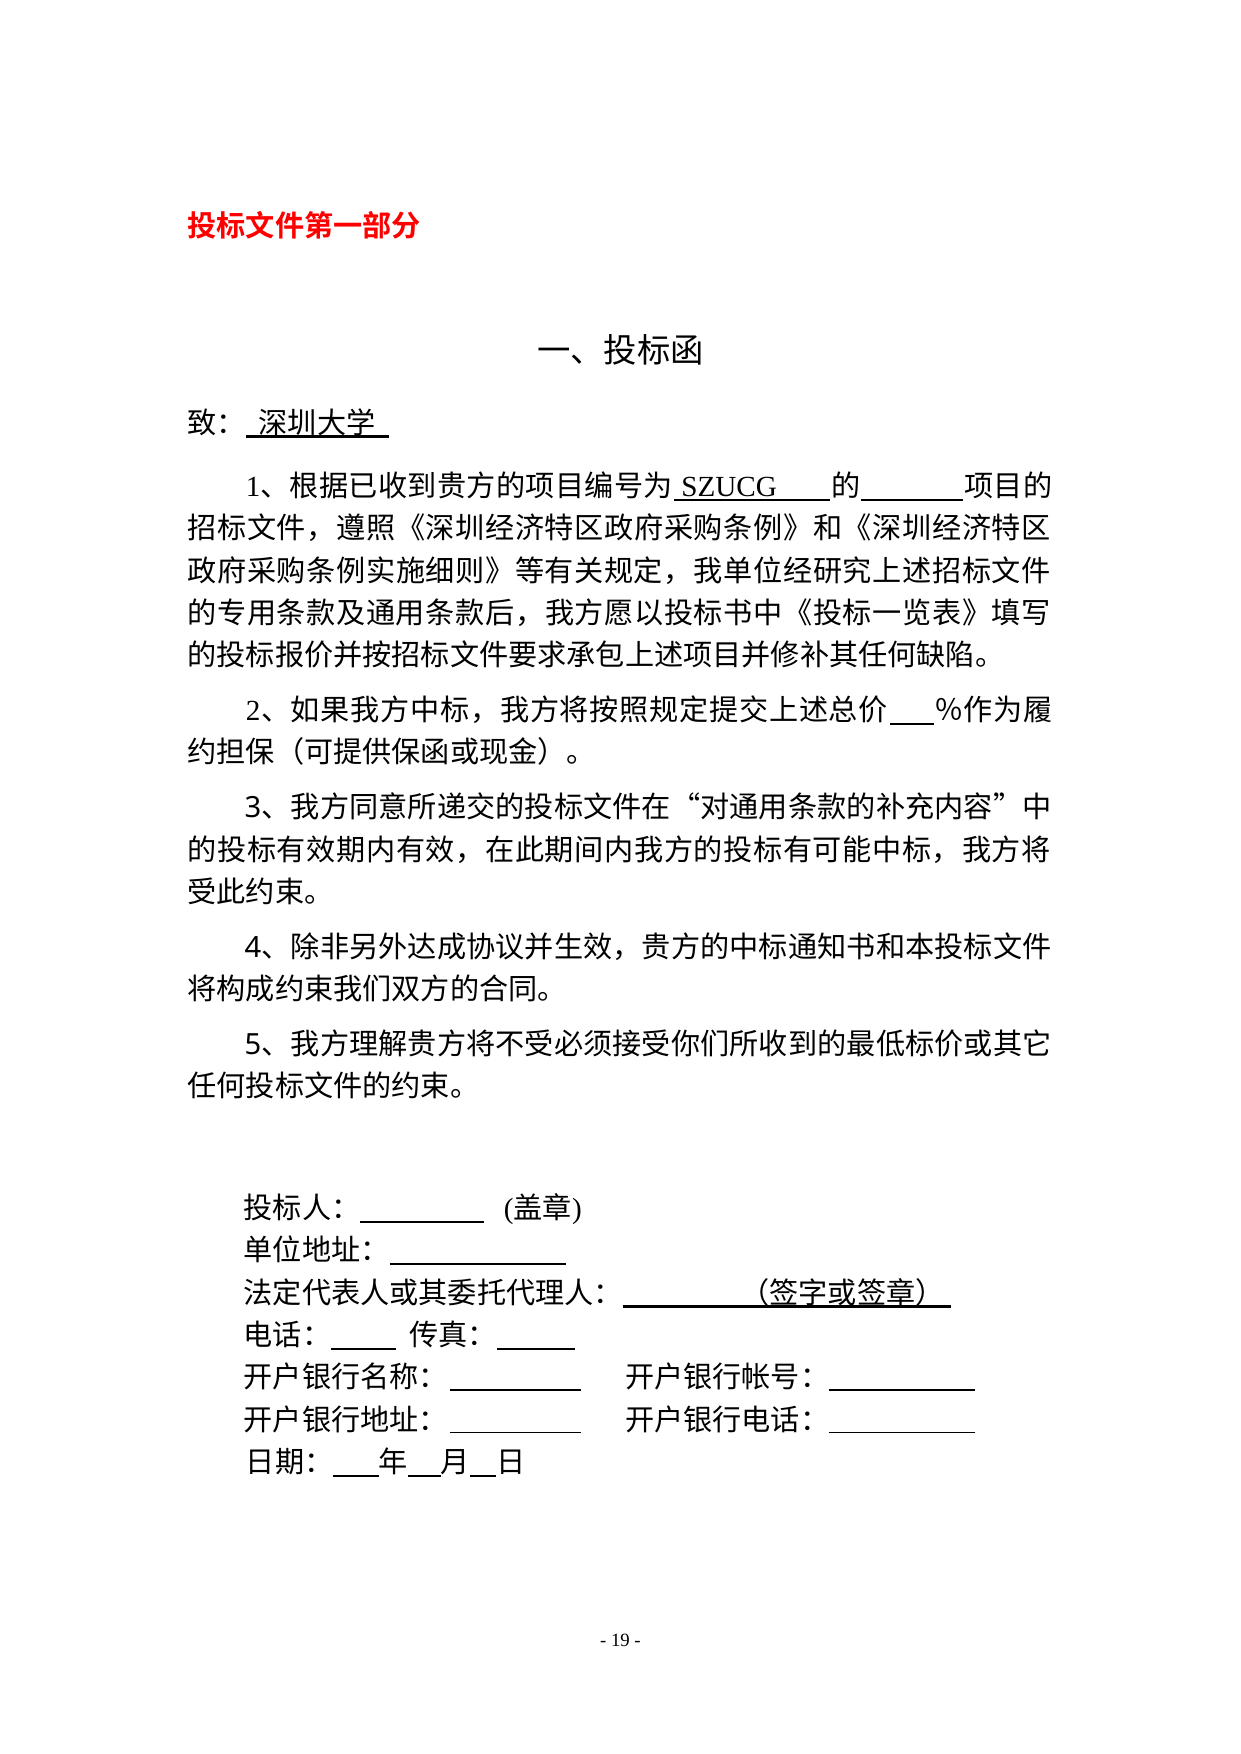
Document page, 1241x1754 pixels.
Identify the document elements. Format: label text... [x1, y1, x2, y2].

text 电话： 传真： [243, 1312, 1053, 1354]
text 2、如果我方中标，我方将按照规定提交上述总价 ％作为履约担保（可提供保函或现金）。 [187, 687, 1053, 771]
text 日期： 年 月 日 [187, 1438, 1053, 1481]
text 5、我方理解贵方将不受必须接受你们所收到的最低标价或其它任何投标文件的约束。 [187, 1020, 1053, 1105]
text 法定代表人或其委托代理人： （签字或签章） [243, 1269, 1053, 1312]
text 开户银行名称： 开户银行帐号： [243, 1354, 1053, 1396]
text 致： 深圳大学 [187, 399, 1053, 442]
text 4、除非另外达成协议并生效，贵方的中标通知书和本投标文件将构成约束我们双方的合同。 [187, 923, 1053, 1008]
subtitle 一、投标函 [187, 324, 1053, 372]
text 3、我方同意所递交的投标文件在“对通用条款的补充内容”中的投标有效期内有效，在此期间内我方的投标有可能中标，我方将受此约束。 [187, 784, 1053, 911]
subtitle 投标文件第一部分 [187, 202, 1053, 244]
text 投标人： (盖章) [243, 1185, 1053, 1227]
text 1、根据已收到贵方的项目编号为 SZUCG 的 项目的招标文件，遵照《深圳经济特区政府采购条例》和《深圳经济特区政府采购条例实施细则》等有关规定，我单位经研究上述招标文件的专用条款及通用条款后，我方愿以投标书中《投标一览表》填写的投标报价并按招标文件要求承包上述项目并修补其任何缺陷。 [187, 463, 1053, 674]
text 单位地址： [243, 1227, 1053, 1269]
text 开户银行地址： 开户银行电话： [243, 1396, 1053, 1438]
